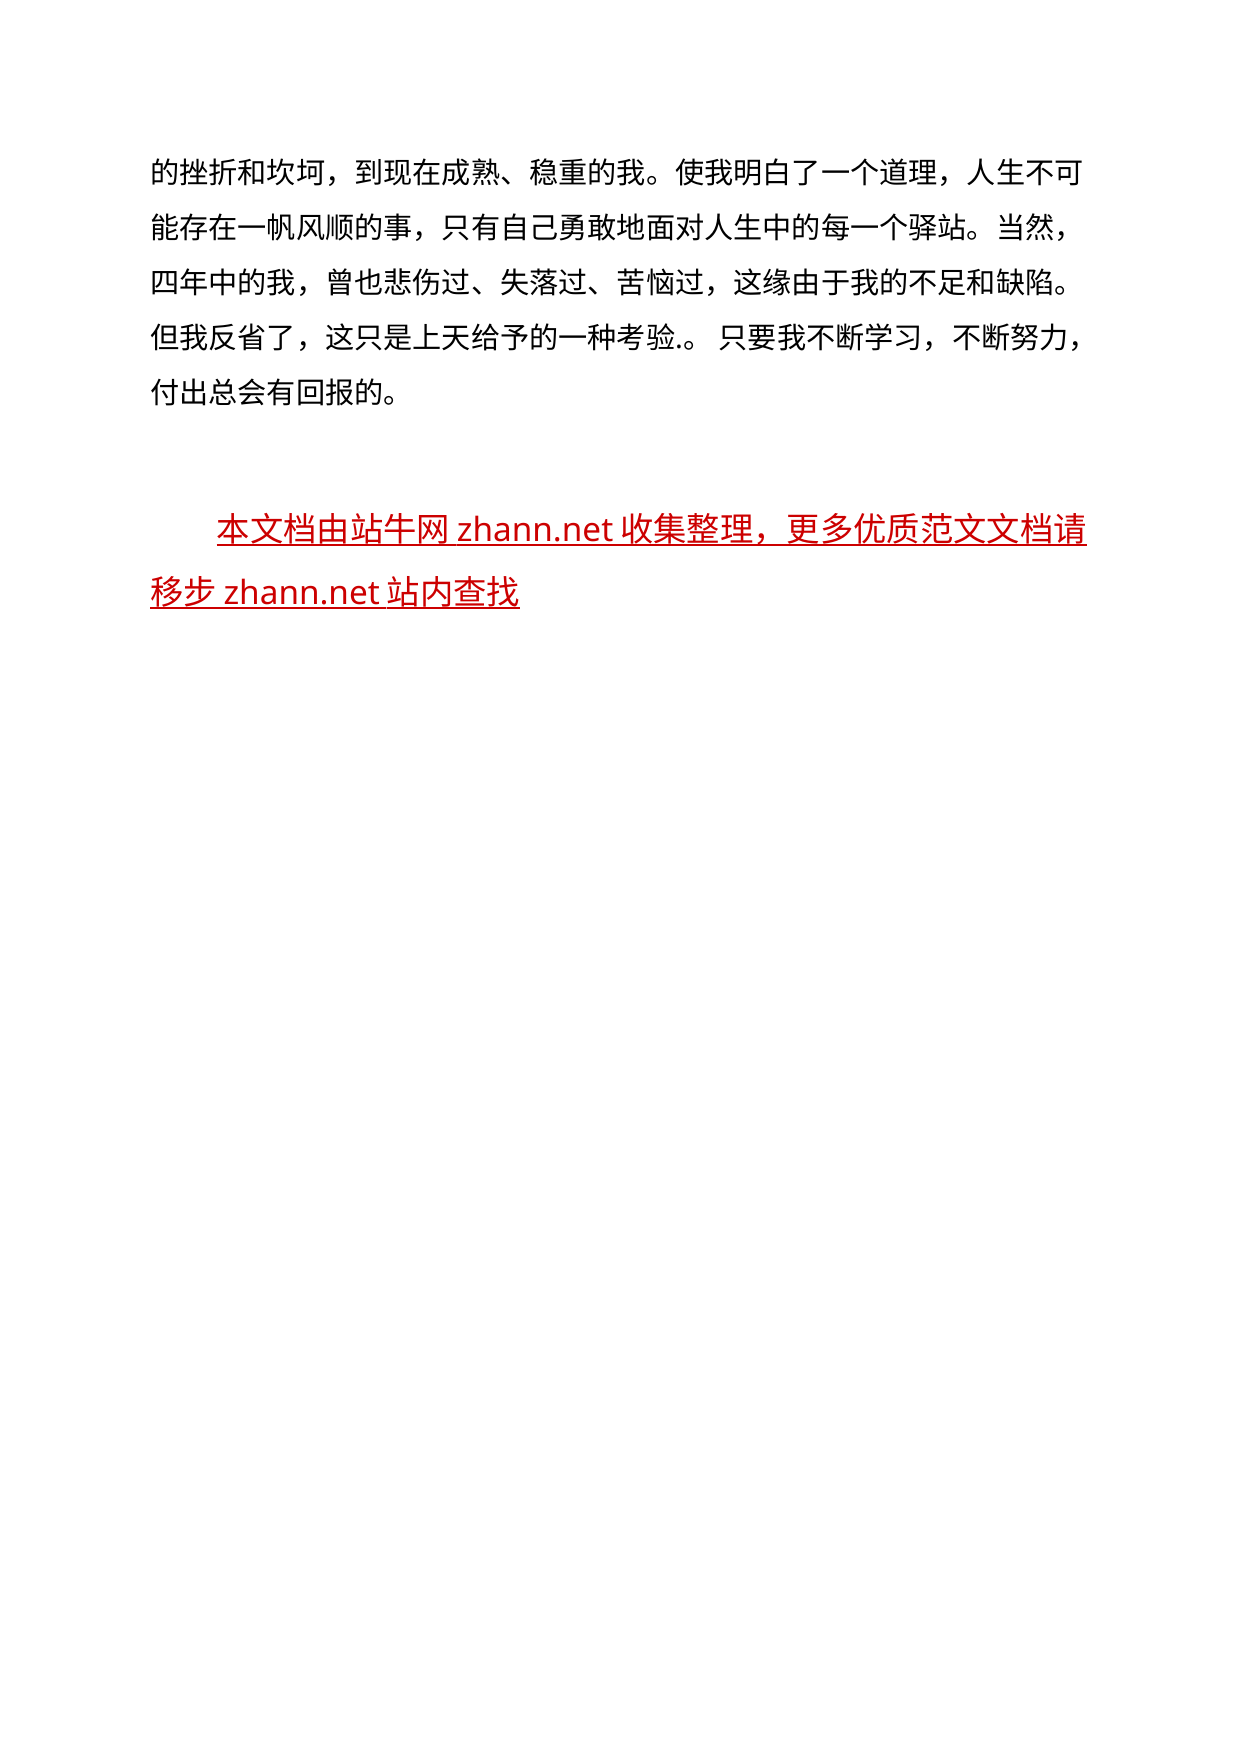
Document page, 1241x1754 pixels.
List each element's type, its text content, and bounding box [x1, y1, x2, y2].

text 本文档由站牛网zhann.net收集整理，更多优质范文文档请移步zhann.net站内查找 [150, 503, 1090, 614]
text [150, 150, 1090, 412]
